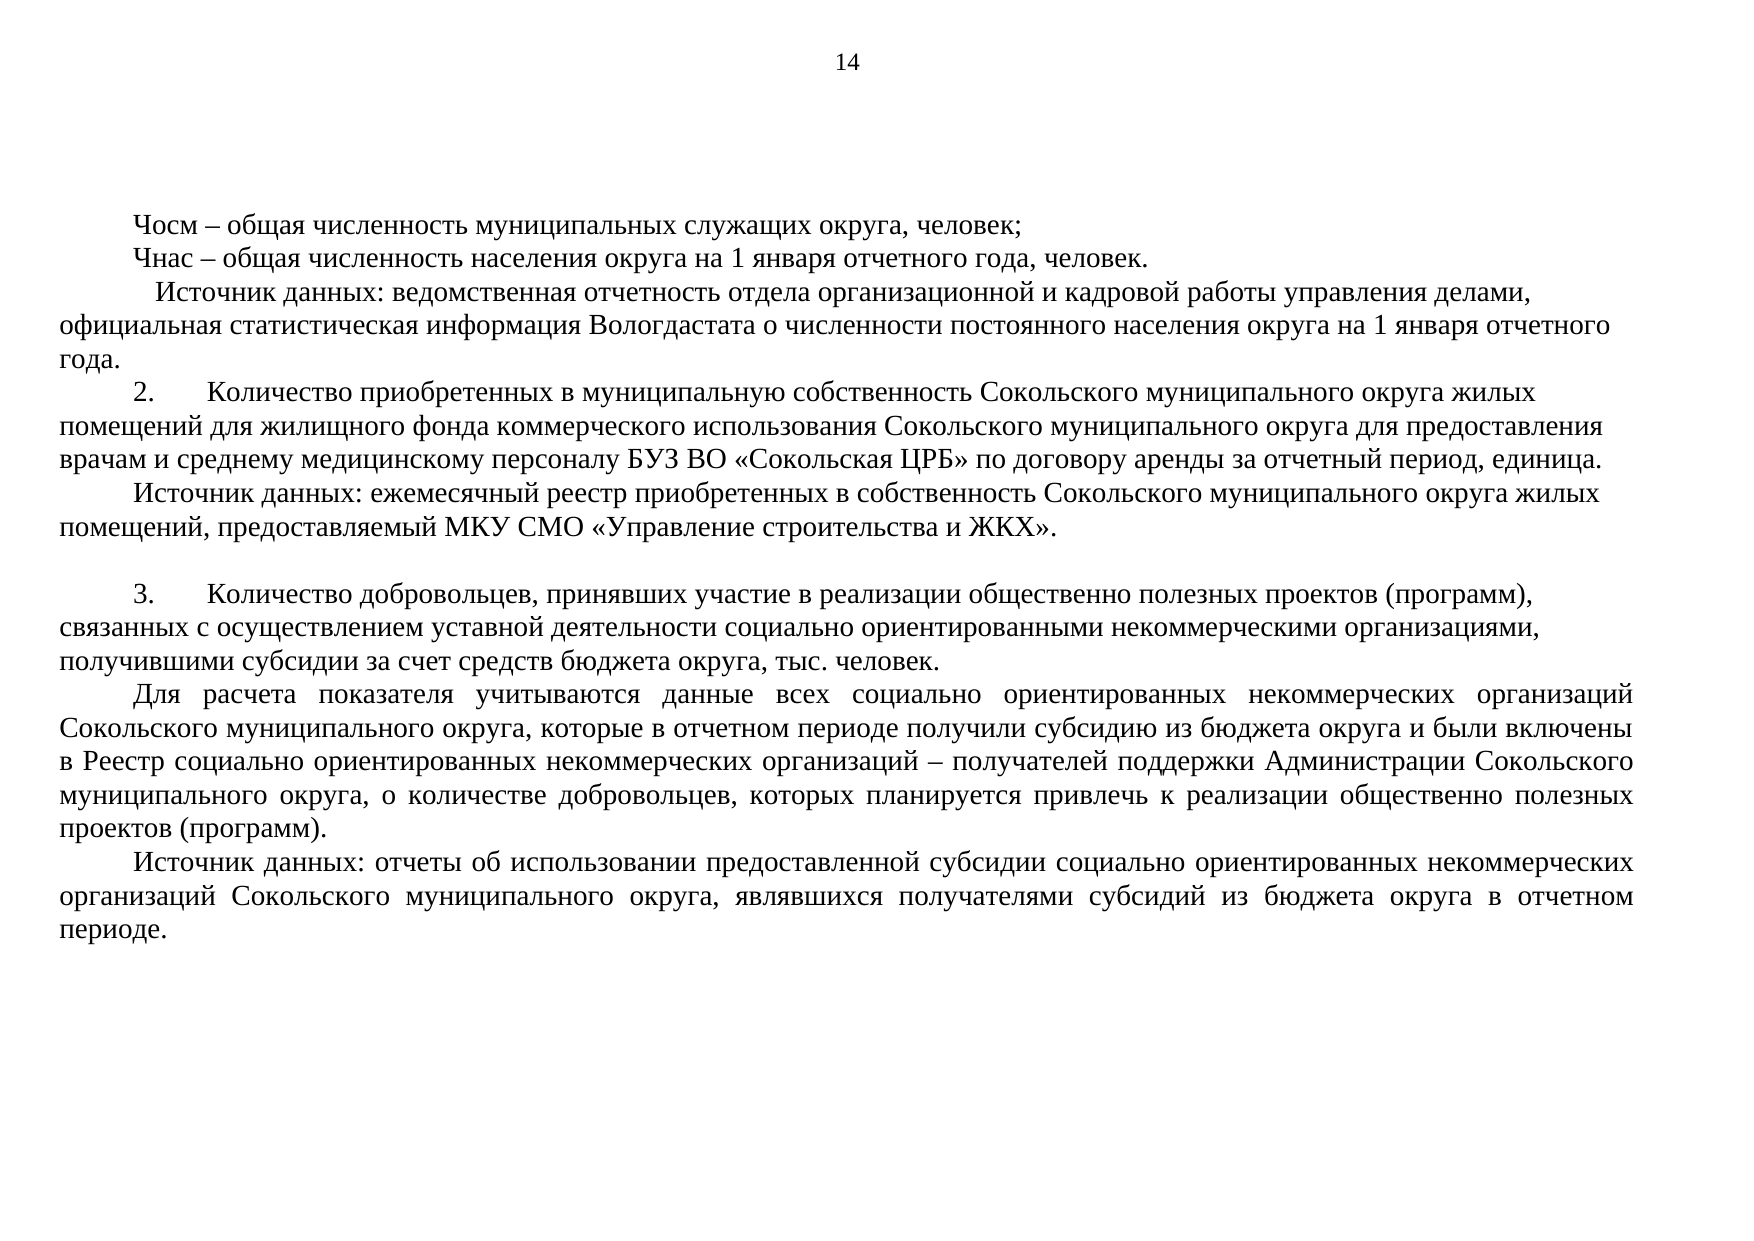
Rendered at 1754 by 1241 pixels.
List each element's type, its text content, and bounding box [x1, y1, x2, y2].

text Источник данных: ведомственная отчетность отдела организационной и кадровой работы управления делами, официальная статистическая информация Вологдастата о численности постоянного населения округа на 1 января отчетного года. [59, 274, 1635, 374]
list Количество приобретенных в муниципальную собственность Сокольского муниципального округа жилых помещений для жилищного фонда коммерческого использования Сокольского муниципального округа для предоставления врачам и среднему медицинскому персоналу БУЗ ВО «Сокольская ЦРБ» по договору аренды за отчетный период, единица. [59, 374, 1635, 475]
text Источник данных: ежемесячный реестр приобретенных в собственность Сокольского муниципального округа жилых помещений, предоставляемый МКУ СМО «Управление строительства и ЖКХ». [59, 475, 1635, 542]
list Количество добровольцев, принявших участие в реализации общественно полезных проектов (программ), связанных с осуществлением уставной деятельности социально ориентированными некоммерческими организациями, получившими субсидии за счет средств бюджета округа, тыс. человек. [59, 576, 1635, 676]
text Чнас – общая численность населения округа на 1 января отчетного года, человек. [59, 240, 1635, 274]
text Для расчета показателя учитываются данные всех социально ориентированных некоммерческих организаций Сокольского муниципального округа, которые в отчетном периоде получили субсидию из бюджета округа и были включены в Реестр социально ориентированных некоммерческих организаций – получателей поддержки Администрации Сокольского муниципального округа, о количестве добровольцев, которых планируется привлечь к реализации общественно полезных проектов (программ). [59, 676, 1635, 844]
text Чосм – общая численность муниципальных служащих округа, человек; [59, 207, 1635, 240]
list Источник данных: отчеты об использовании предоставленной субсидии социально ориентированных некоммерческих организаций Сокольского муниципального округа, являвшихся получателями субсидий из бюджета округа в отчетном периоде. [59, 844, 1635, 945]
